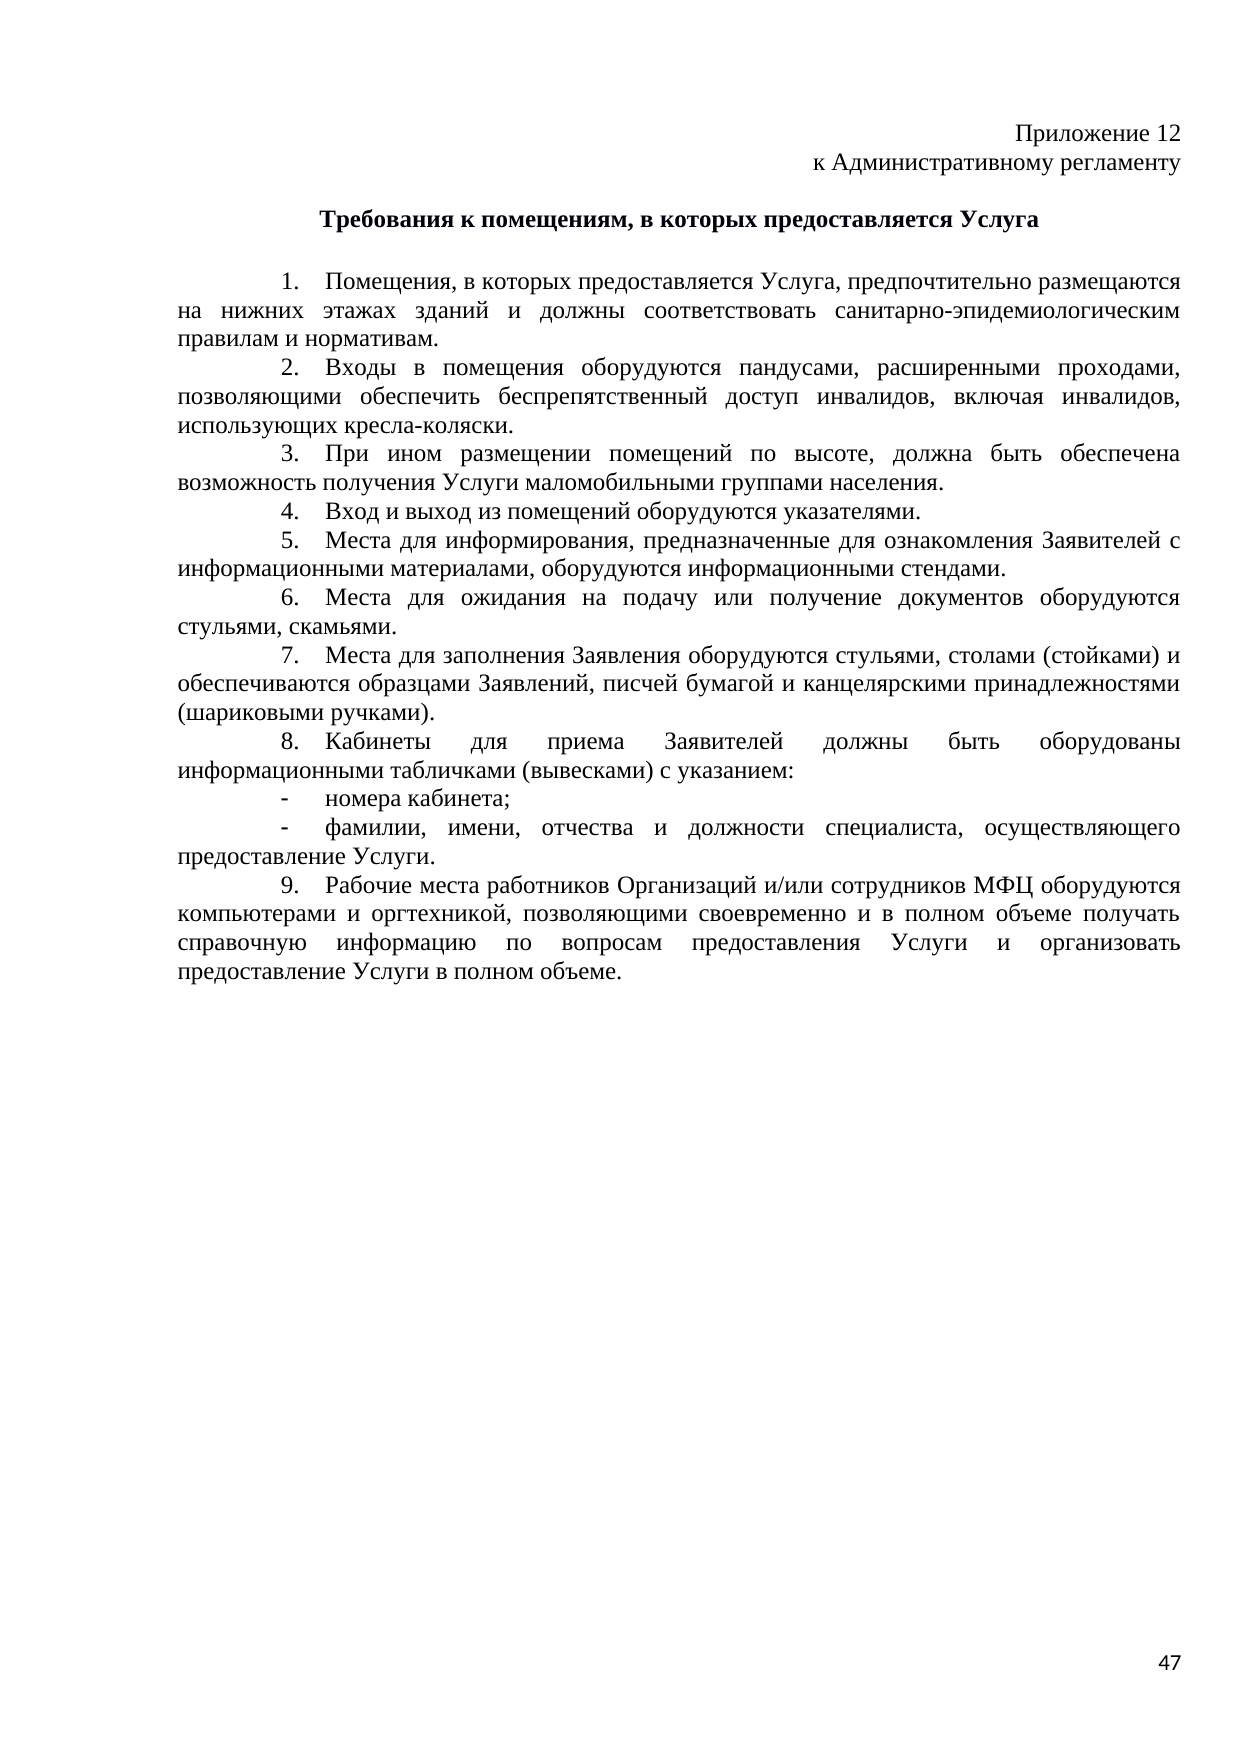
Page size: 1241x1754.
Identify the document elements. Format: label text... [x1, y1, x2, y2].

list номера кабинета; [177, 783, 1181, 812]
text Требования к помещениям, в которых предоставляется Услуга [177, 204, 1181, 232]
list Входы в помещения оборудуются пандусами, расширенными проходами, позволяющими обеспечить беспрепятственный доступ инвалидов, включая инвалидов, использующих кресла-коляски. [177, 352, 1181, 438]
list Помещения, в которых предоставляется Услуга, предпочтительно размещаются на нижних этажах зданий и должны соответствовать санитарно-эпидемиологическим правилам и нормативам. [177, 266, 1181, 352]
list При ином размещении помещений по высоте, должна быть обеспечена возможность получения Услуги маломобильными группами населения. [177, 438, 1181, 496]
text Приложение 12 [709, 118, 1181, 147]
list Места для информирования, предназначенные для ознакомления Заявителей с информационными материалами, оборудуются информационными стендами. [177, 525, 1181, 582]
list Рабочие места работников Организаций и/или сотрудников МФЦ оборудуются компьютерами и оргтехникой, позволяющими своевременно и в полном объеме получать справочную информацию по вопросам предоставления Услуги и организовать предоставление Услуги в полном объеме. [177, 870, 1181, 985]
list фамилии, имени, отчества и должности специалиста, осуществляющего предоставление Услуги. [177, 812, 1181, 870]
list Кабинеты для приема Заявителей должны быть оборудованы информационными табличками (вывесками) с указанием: [177, 726, 1181, 783]
list Вход и выход из помещений оборудуются указателями. [177, 496, 1181, 525]
list Места для заполнения Заявления оборудуются стульями, столами (стойками) и обеспечиваются образцами Заявлений, писчей бумагой и канцелярскими принадлежностями (шариковыми ручками). [177, 640, 1181, 726]
list Места для ожидания на подачу или получение документов оборудуются стульями, скамьями. [177, 582, 1181, 640]
text к Административному регламенту [709, 147, 1181, 176]
